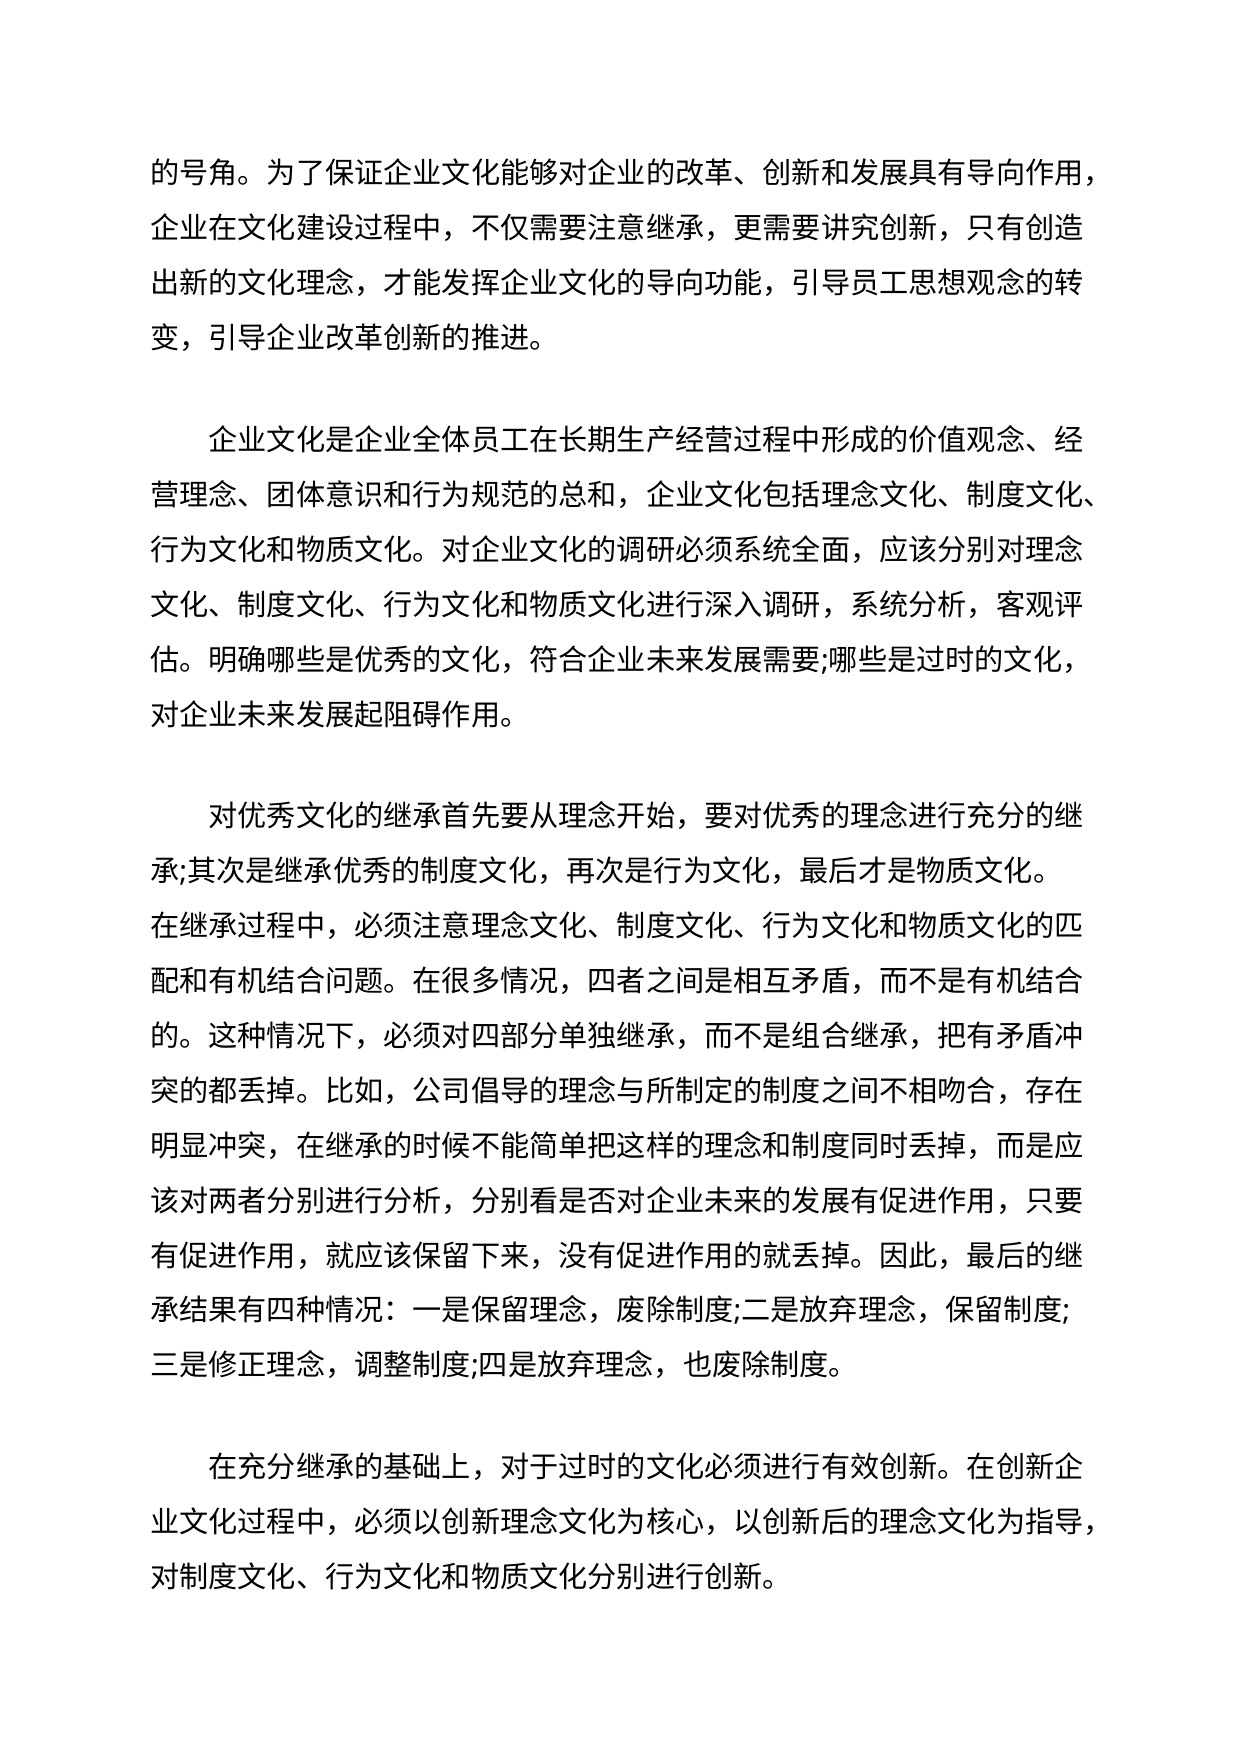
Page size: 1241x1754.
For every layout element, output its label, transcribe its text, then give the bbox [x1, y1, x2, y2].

text 在充分继承的基础上，对于过时的文化必须进行有效创新。在创新企业文化过程中，必须以创新理念文化为核心，以创新后的理念文化为指导，对制度文化、行为文化和物质文化分别进行创新。 [150, 1444, 1090, 1596]
text 对优秀文化的继承首先要从理念开始，要对优秀的理念进行充分的继承;其次是继承优秀的制度文化，再次是行为文化，最后才是物质文化。在继承过程中，必须注意理念文化、制度文化、行为文化和物质文化的匹配和有机结合问题。在很多情况，四者之间是相互矛盾，而不是有机结合的。这种情况下，必须对四部分单独继承，而不是组合继承，把有矛盾冲突的都丢掉。比如，公司倡导的理念与所制定的制度之间不相吻合，存在明显冲突，在继承的时候不能简单把这样的理念和制度同时丢掉，而是应该对两者分别进行分析，分别看是否对企业未来的发展有促进作用，只要有促进作用，就应该保留下来，没有促进作用的就丢掉。因此，最后的继承结果有四种情况：一是保留理念，废除制度;二是放弃理念，保留制度;三是修正理念，调整制度;四是放弃理念，也废除制度。 [150, 793, 1090, 1384]
text 企业文化是企业全体员工在长期生产经营过程中形成的价值观念、经营理念、团体意识和行为规范的总和，企业文化包括理念文化、制度文化、行为文化和物质文化。对企业文化的调研必须系统全面，应该分别对理念文化、制度文化、行为文化和物质文化进行深入调研，系统分析，客观评估。明确哪些是优秀的文化，符合企业未来发展需要;哪些是过时的文化，对企业未来发展起阻碍作用。 [150, 416, 1090, 733]
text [150, 150, 1090, 357]
